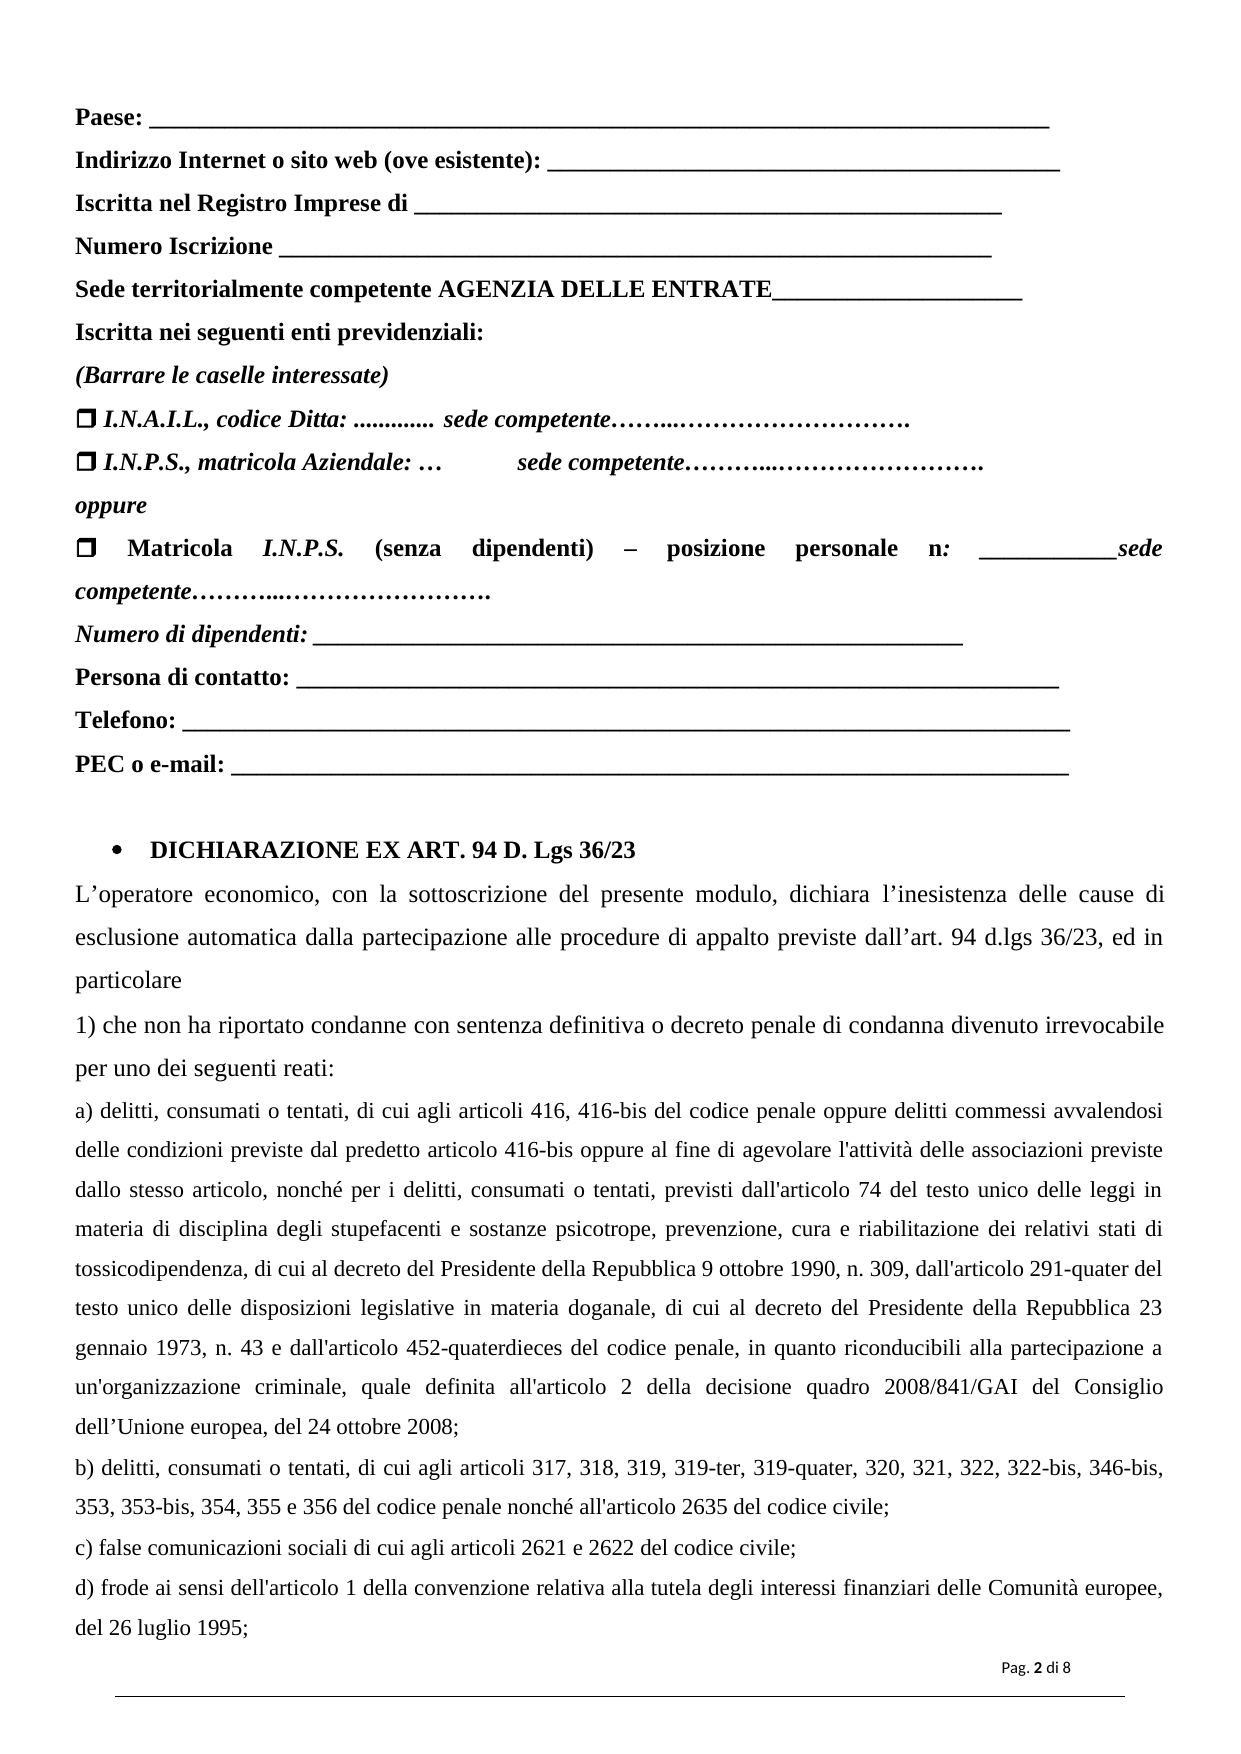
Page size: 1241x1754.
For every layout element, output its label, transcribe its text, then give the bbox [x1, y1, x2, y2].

text Paese: ________________________________________________________________________ [75, 102, 1165, 131]
text Numero di dipendenti: ____________________________________________________ [75, 619, 1165, 648]
text oppure [75, 490, 1165, 519]
text Sede territorialmente competente AGENZIA DELLE ENTRATE____________________ [75, 274, 1165, 303]
text I.N.A.I.L., codice Ditta: ............. sede competente……...………………………. [75, 404, 1165, 432]
list DICHIARAZIONE EX ART. 94 D. Lgs 36/23 [112, 835, 1165, 864]
text Indirizzo Internet o sito web (ove esistente): _________________________________________ [75, 145, 1165, 174]
text I.N.P.S., matricola Aziendale: … sede competente………...……………………. [75, 447, 1165, 476]
text (Barrare le caselle interessate) [75, 361, 1165, 389]
text c) false comunicazioni sociali di cui agli articoli 2621 e 2622 del codice civile; [75, 1534, 1165, 1560]
text Numero Iscrizione _________________________________________________________ [75, 231, 1165, 260]
text a) delitti, consumati o tentati, di cui agli articoli 416, 416-bis del codice penale oppure delitti commessi avvalendosi delle condizioni previste dal predetto articolo 416-bis oppure al fine di agevolare l'attività delle associazioni previste dallo stesso articolo, nonché per i delitti, consumati o tentati, previsti dall'articolo 74 del testo unico delle leggi in materia di disciplina degli stupefacenti e sostanze psicotrope, prevenzione, cura e riabilitazione dei relativi stati di tossicodipendenza, di cui al decreto del Presidente della Repubblica 9 ottobre 1990, n. 309, dall'articolo 291-quater del testo unico delle disposizioni legislative in materia doganale, di cui al decreto del Presidente della Repubblica 23 gennaio 1973, n. 43 e dall'articolo 452-quaterdieces del codice penale, in quanto riconducibili alla partecipazione a un'organizzazione criminale, quale definita all'articolo 2 della decisione quadro 2008/841/GAI del Consiglio dell’Unione europea, del 24 ottobre 2008; [75, 1097, 1165, 1439]
text Iscritta nei seguenti enti previdenziali: [75, 317, 1165, 346]
text Persona di contatto: _____________________________________________________________ [75, 662, 1165, 691]
text L’operatore economico, con la sottoscrizione del presente modulo, dichiara l’inesistenza delle cause di esclusione automatica dalla partecipazione alle procedure di appalto previste dall’art. 94 d.lgs 36/23, ed in particolare [75, 879, 1165, 994]
text b) delitti, consumati o tentati, di cui agli articoli 317, 318, 319, 319-ter, 319-quater, 320, 321, 322, 322-bis, 346-bis, 353, 353-bis, 354, 355 e 356 del codice penale nonché all'articolo 2635 del codice civile; [75, 1453, 1165, 1519]
text PEC o e-mail: ___________________________________________________________________ [75, 749, 1165, 777]
text d) frode ai sensi dell'articolo 1 della convenzione relativa alla tutela degli interessi finanziari delle Comunità europee, del 26 luglio 1995; [75, 1574, 1165, 1640]
text Iscritta nel Registro Imprese di _______________________________________________ [75, 188, 1165, 217]
text Telefono: _______________________________________________________________________ [75, 706, 1165, 734]
text 1) che non ha riportato condanne con sentenza definitiva o decreto penale di condanna divenuto irrevocabile per uno dei seguenti reati: [75, 1010, 1165, 1082]
text Matricola I.N.P.S. (senza dipendenti) – posizione personale n: ___________sede competente………...……………………. [75, 533, 1165, 605]
